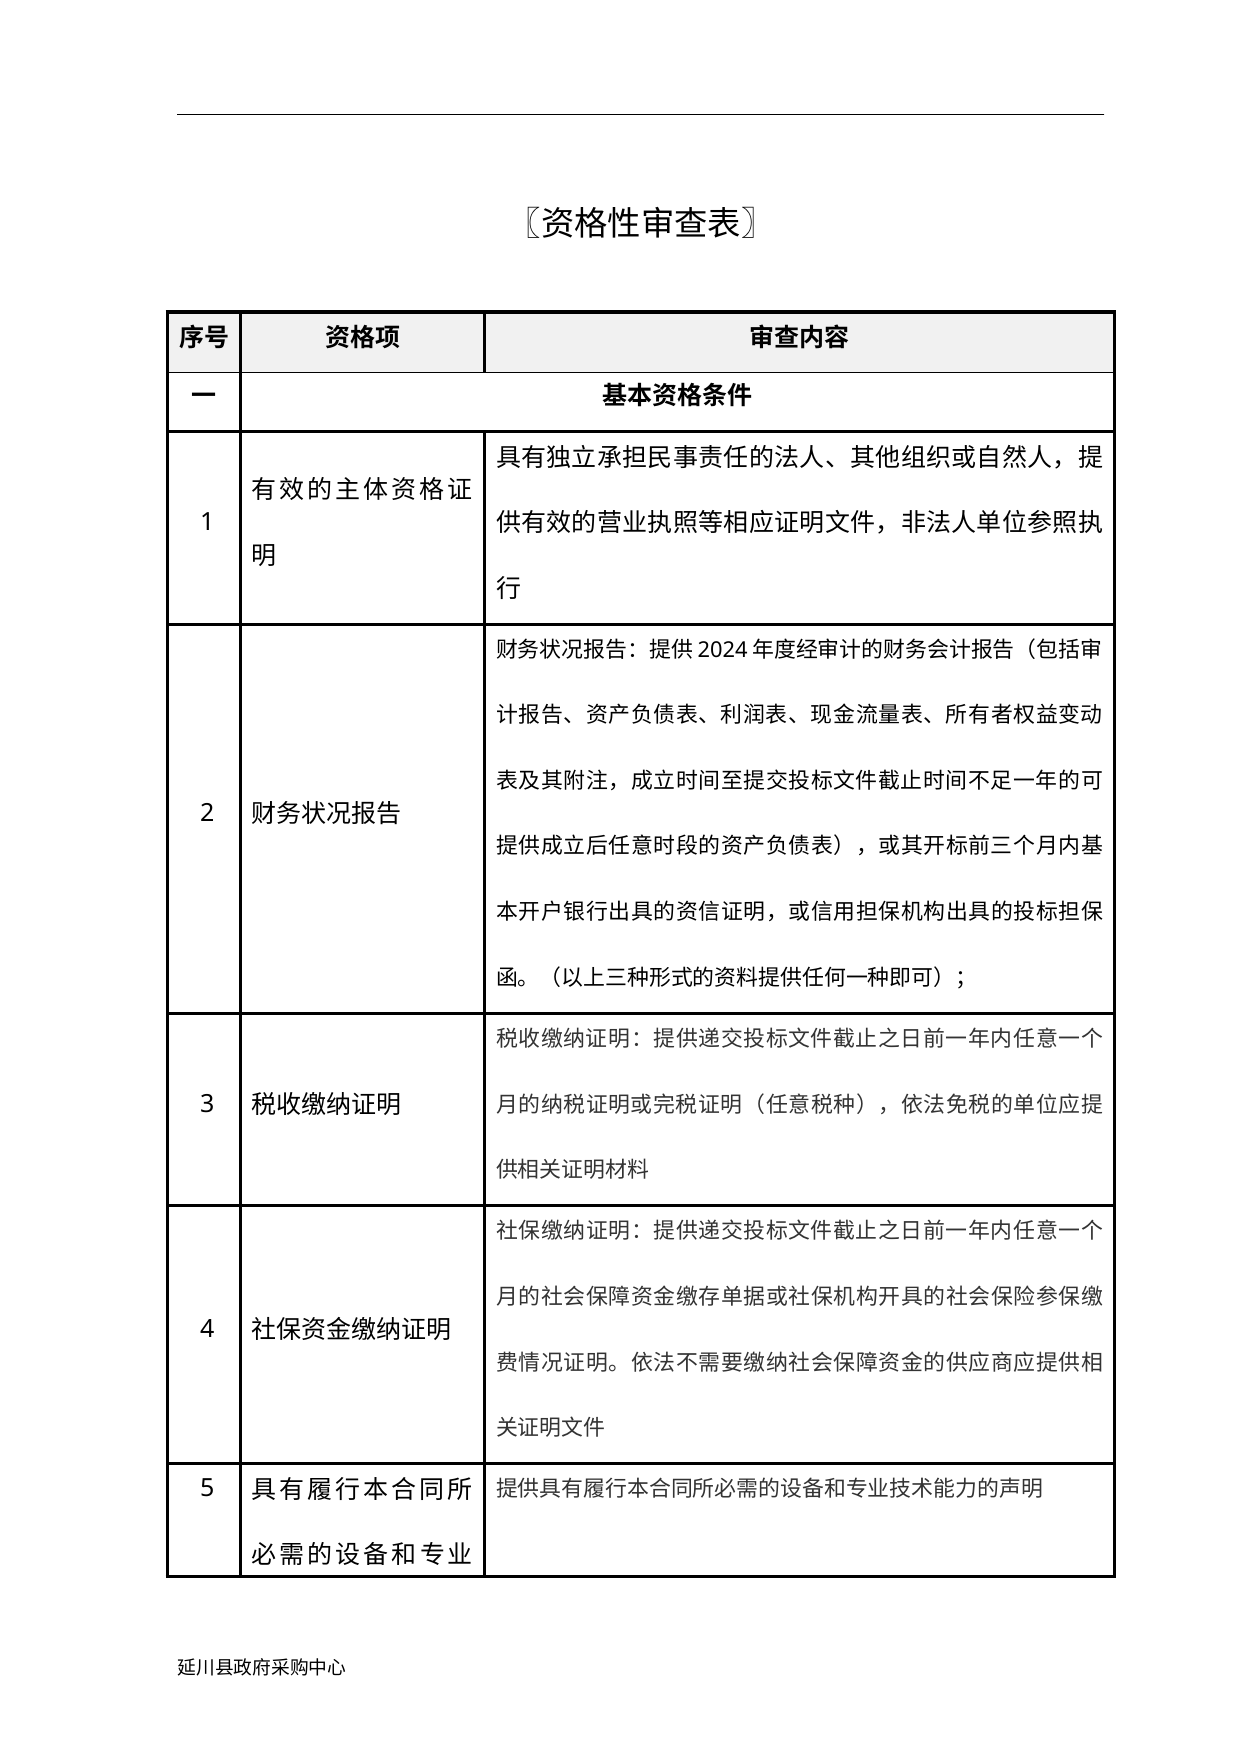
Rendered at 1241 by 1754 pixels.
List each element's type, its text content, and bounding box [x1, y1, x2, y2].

table_cell [169, 1465, 239, 1575]
table_cell 税收缴纳证明：提供递交投标文件截止之日前一年内任意一个月的纳税证明或完税证明（任意税种），依法免税的单位应提供相关证明材料 [486, 1015, 1113, 1204]
table_cell 社保缴纳证明：提供递交投标文件截止之日前一年内任意一个月的社会保障资金缴存单据或社保机构开具的社会保险参保缴费情况证明。依法不需要缴纳社会保障资金的供应商应提供相关证明文件 [486, 1207, 1113, 1462]
table_cell 财务状况报告：提供2024年度经审计的财务会计报告（包括审计报告、资产负债表、利润表、现金流量表、所有者权益变动表及其附注，成立时间至提交投标文件截止时间不足一年的可提供成立后任意时段的资产负债表），或其开标前三个月内基本开户银行出具的资信证明，或信用担保机构出具的投标担保函。（以上三种形式的资料提供任何一种即可）； [486, 626, 1113, 1012]
table_header 资格项 [242, 314, 483, 372]
table_cell 一 [169, 373, 239, 430]
table_cell 基本资格条件 [242, 373, 1113, 430]
table_cell [169, 1015, 239, 1204]
table_cell [169, 433, 239, 622]
table_cell [169, 1207, 239, 1462]
text 〖资格性审查表〗 [177, 177, 1104, 264]
table_cell 有效的主体资格证明 [242, 433, 483, 622]
table_cell 财务状况报告 [242, 626, 483, 1012]
table_header 序号 [169, 314, 239, 372]
table_cell 具有独立承担民事责任的法人、其他组织或自然人，提供有效的营业执照等相应证明文件，非法人单位参照执行 [486, 433, 1113, 622]
table_cell 税收缴纳证明 [242, 1015, 483, 1204]
table_header 审查内容 [486, 314, 1113, 372]
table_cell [242, 1465, 483, 1575]
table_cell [486, 1465, 1113, 1575]
table_cell 社保资金缴纳证明 [242, 1207, 483, 1462]
table_cell [169, 626, 239, 1012]
